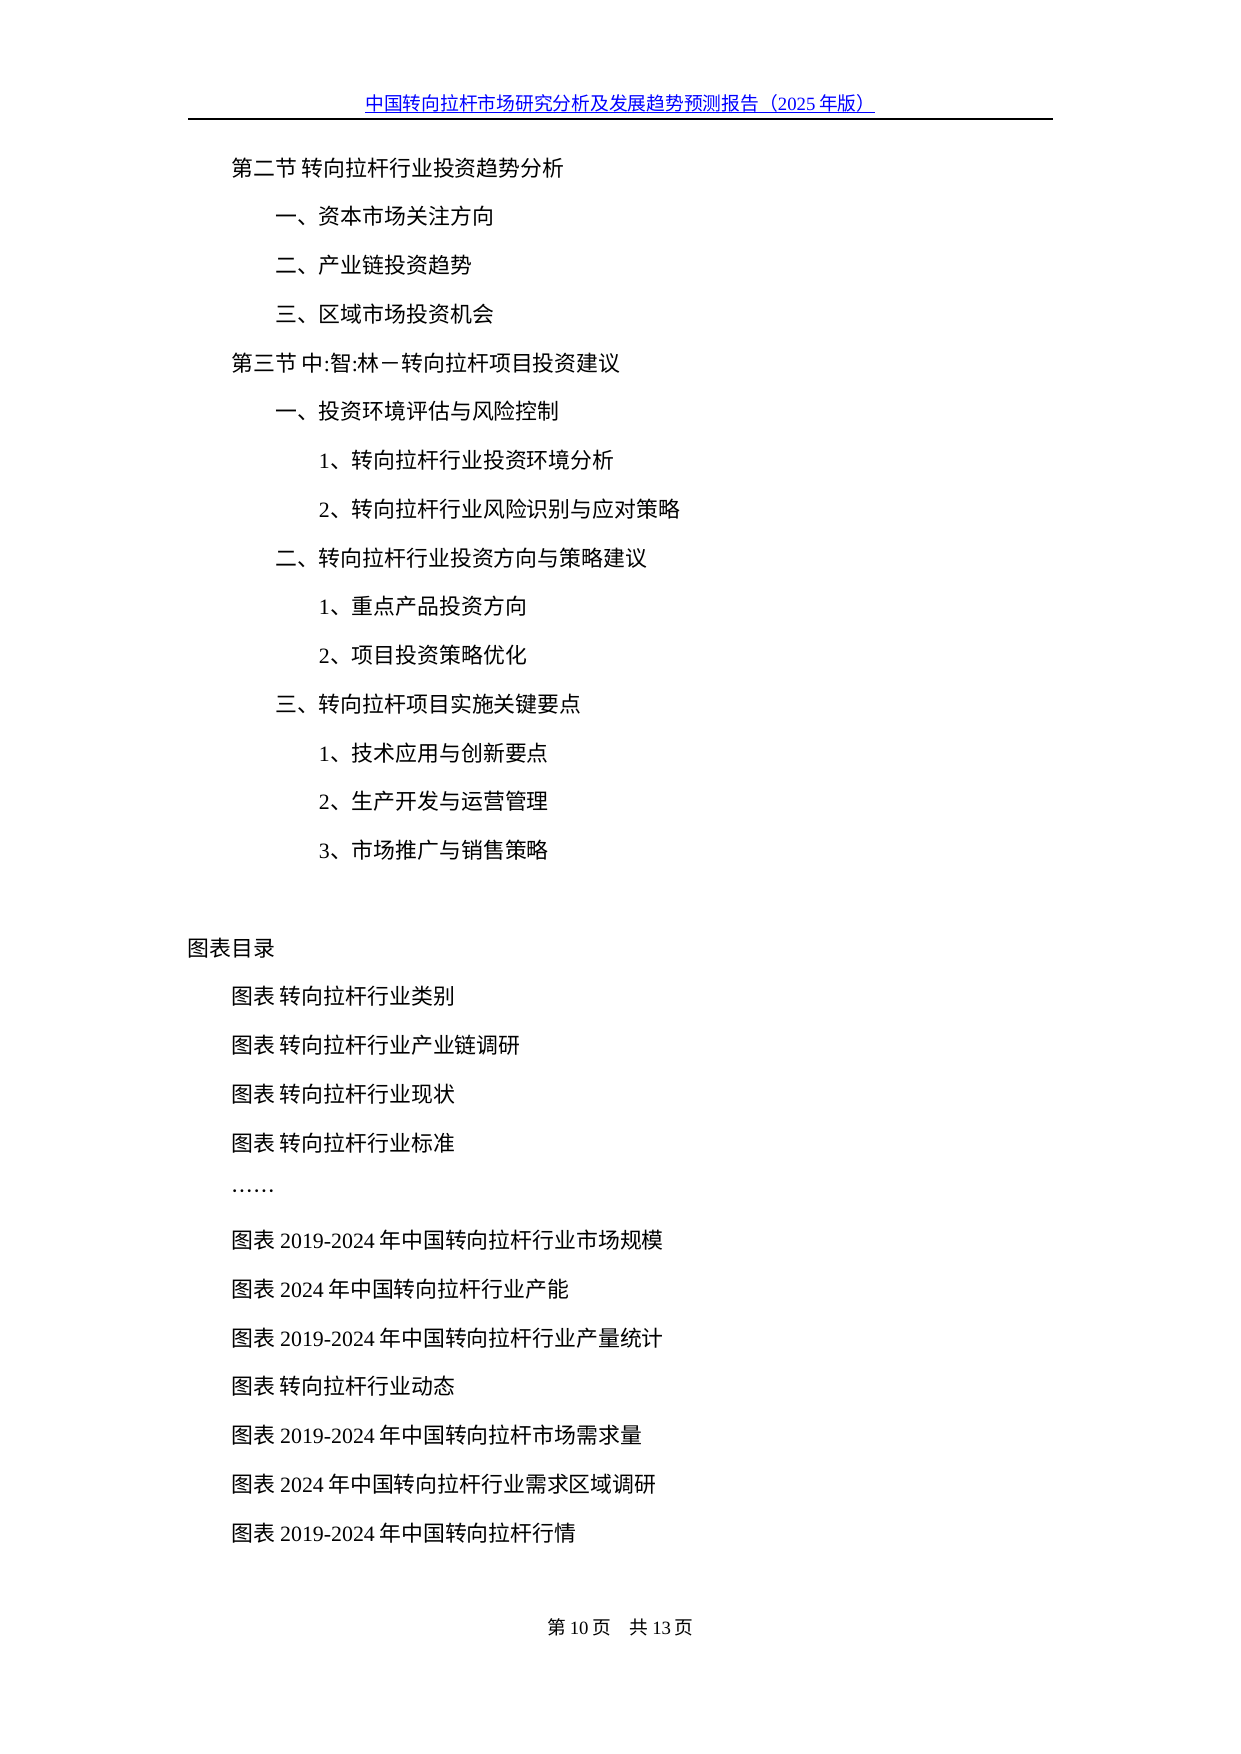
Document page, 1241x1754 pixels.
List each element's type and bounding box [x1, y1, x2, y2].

text [187, 150, 1053, 1548]
